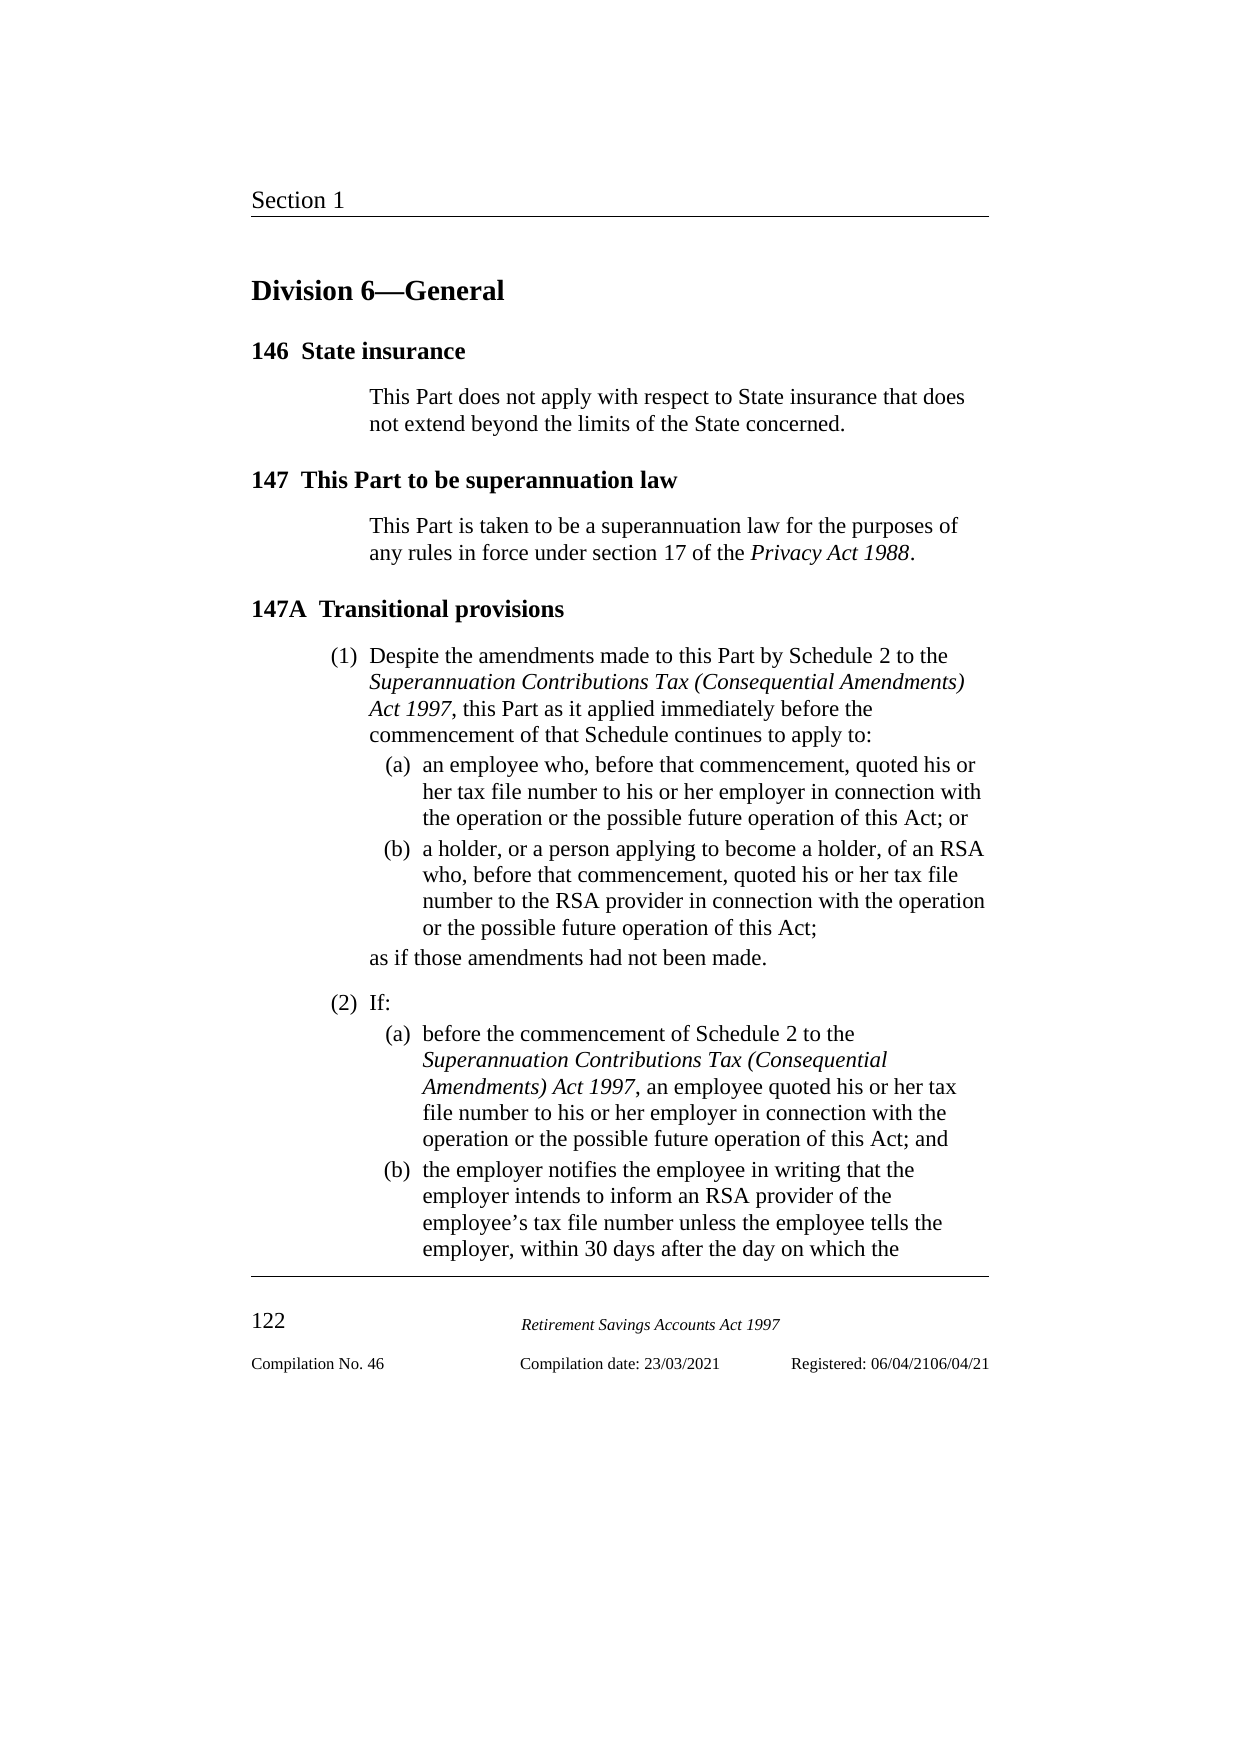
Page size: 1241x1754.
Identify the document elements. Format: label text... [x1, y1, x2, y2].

text (a) before the commencement of Schedule 2 to the Superannuation Contributions Tax (Consequential Amendments) Act 1997, an employee quoted his or her tax file number to his or her employer in connection with the operation or the possible future operation of this Act; and [251, 1020, 989, 1152]
text 147A Transitional provisions [251, 594, 989, 623]
text (a) an employee who, before that commencement, quoted his or her tax file number to his or her employer in connection with the operation or the possible future operation of this Act; or [251, 752, 989, 831]
text 147 This Part to be superannuation law [251, 465, 989, 494]
text This Part does not apply with respect to State insurance that does not extend beyond the limits of the State concerned. [251, 383, 989, 436]
text This Part is taken to be a superannuation law for the purposes of any rules in force under section 17 of the Privacy Act 1988. [251, 513, 989, 565]
text as if those amendments had not been made. [369, 944, 989, 971]
text 146 State insurance [251, 336, 989, 364]
text (b) a holder, or a person applying to become a holder, of an RSA who, before that commencement, quoted his or her tax file number to the RSA provider in connection with the operation or the possible future operation of this Act; [251, 835, 989, 940]
text (1) Despite the amendments made to this Part by Schedule 2 to the Superannuation Contributions Tax (Consequential Amendments) Act 1997, this Part as it applied immediately before the commencement of that Schedule continues to apply to: [251, 642, 989, 747]
text Division 6—General [251, 273, 989, 307]
text (2) If: [251, 989, 989, 1016]
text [251, 1156, 989, 1261]
